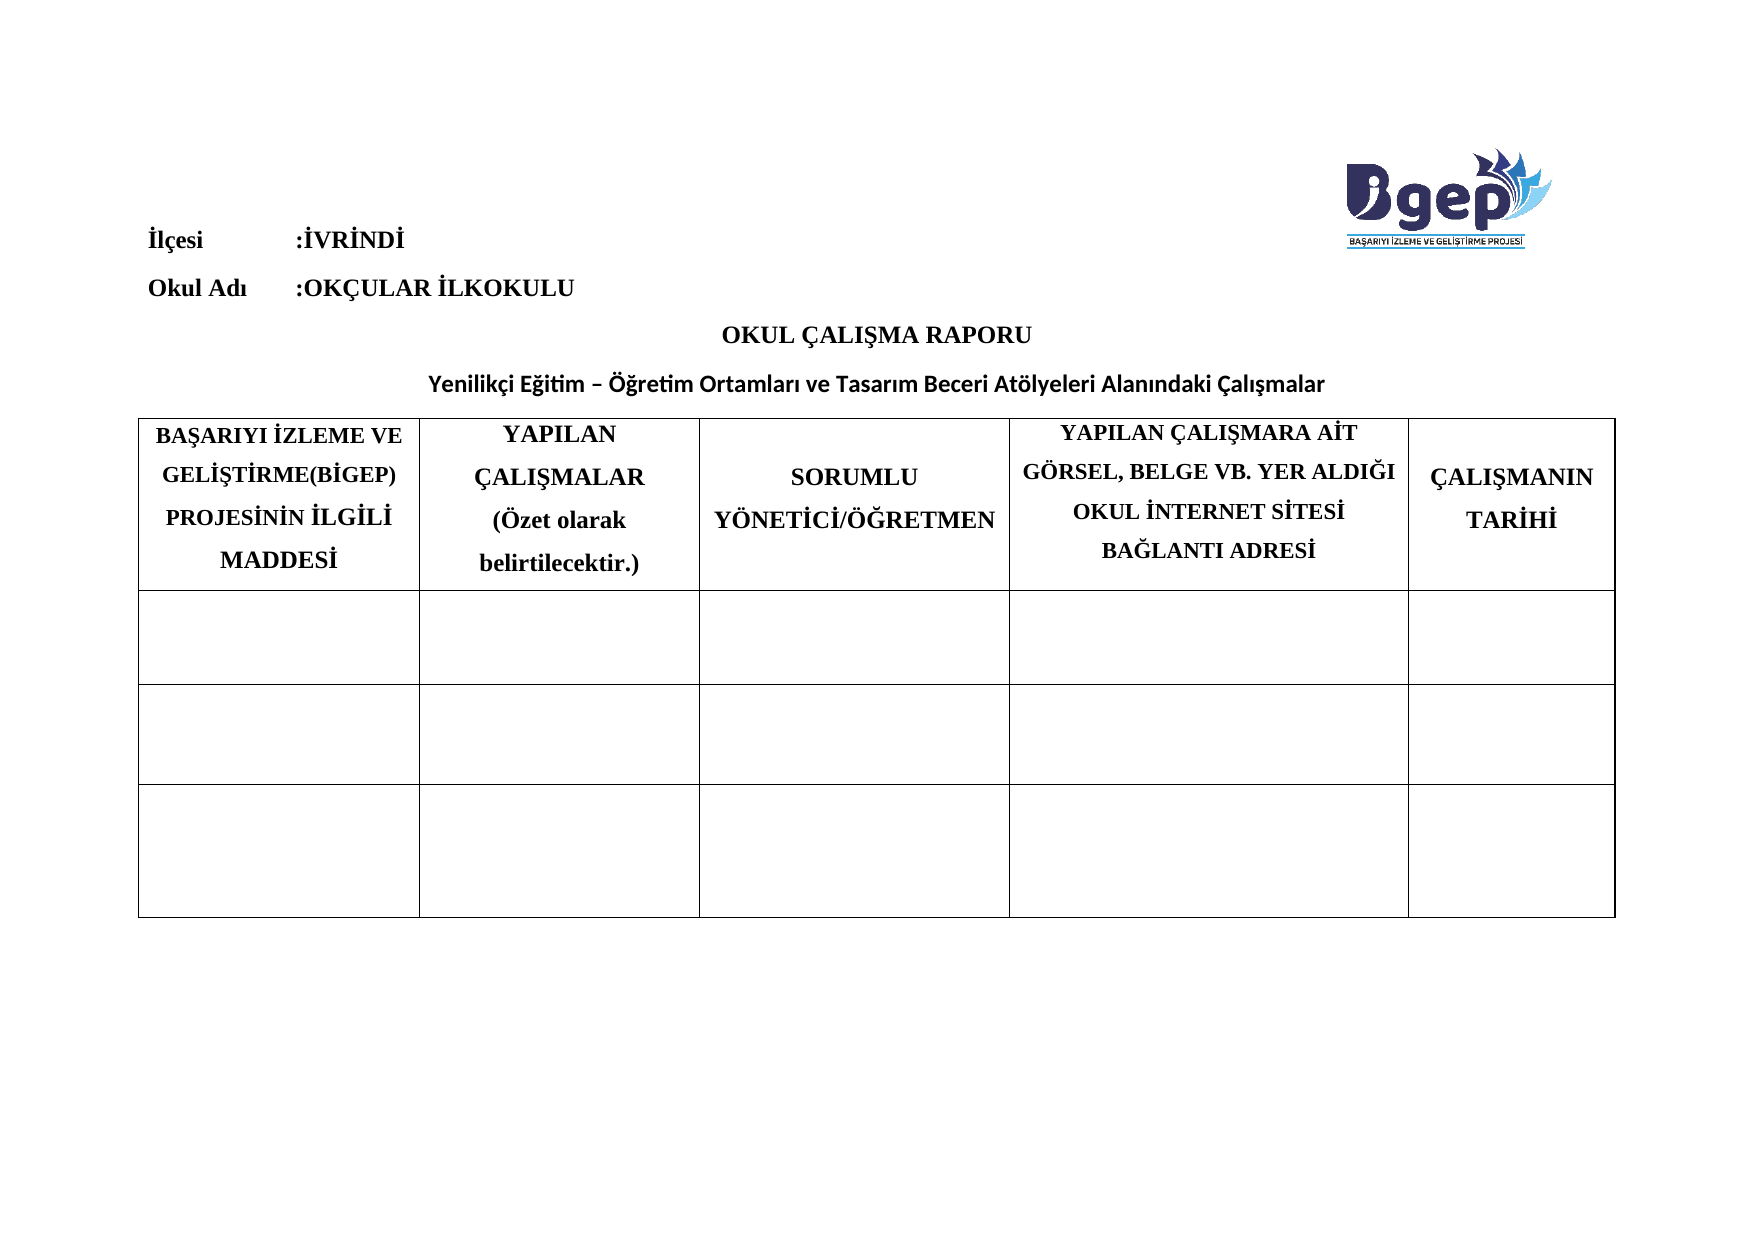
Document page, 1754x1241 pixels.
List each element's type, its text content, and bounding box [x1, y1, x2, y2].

text Okul Adı :OKÇULAR İLKOKULU [148, 273, 1606, 301]
table_cell [1010, 785, 1408, 917]
picture [1347, 147, 1553, 249]
table_cell [420, 785, 699, 917]
table_cell [700, 591, 1009, 684]
table_cell [1409, 685, 1614, 784]
table_cell [1010, 685, 1408, 784]
text İlçesi :İVRİNDİ [148, 148, 1606, 254]
table_cell [700, 685, 1009, 784]
table_header ÇALIŞMANIN TARİHİ [1409, 419, 1614, 590]
table_header BAŞARIYI İZLEME VE GELİŞTİRME(BİGEP) PROJESİNİN İLGİLİ MADDESİ [139, 419, 419, 590]
table_header SORUMLU YÖNETİCİ/ÖĞRETMEN [700, 419, 1009, 590]
table_header YAPILAN ÇALIŞMARA AİT GÖRSEL, BELGE VB. YER ALDIĞI OKUL İNTERNET SİTESİ BAĞLANTI ADRESİ [1010, 419, 1408, 590]
table_cell [420, 591, 699, 684]
table_cell [700, 785, 1009, 917]
table_cell [1010, 591, 1408, 684]
table_cell [139, 591, 419, 684]
text OKUL ÇALIŞMA RAPORU [148, 320, 1606, 349]
table_cell [420, 685, 699, 784]
text Yenilikçi Eğitim – Öğretim Ortamları ve Tasarım Beceri Atölyeleri Alanındaki Çalışmalar [148, 368, 1606, 399]
table_cell [139, 785, 419, 917]
table_cell [1409, 785, 1614, 917]
table_cell [139, 685, 419, 784]
table_cell [1409, 591, 1614, 684]
table_header YAPILAN ÇALIŞMALAR (Özet olarak belirtilecektir.) [420, 419, 699, 590]
